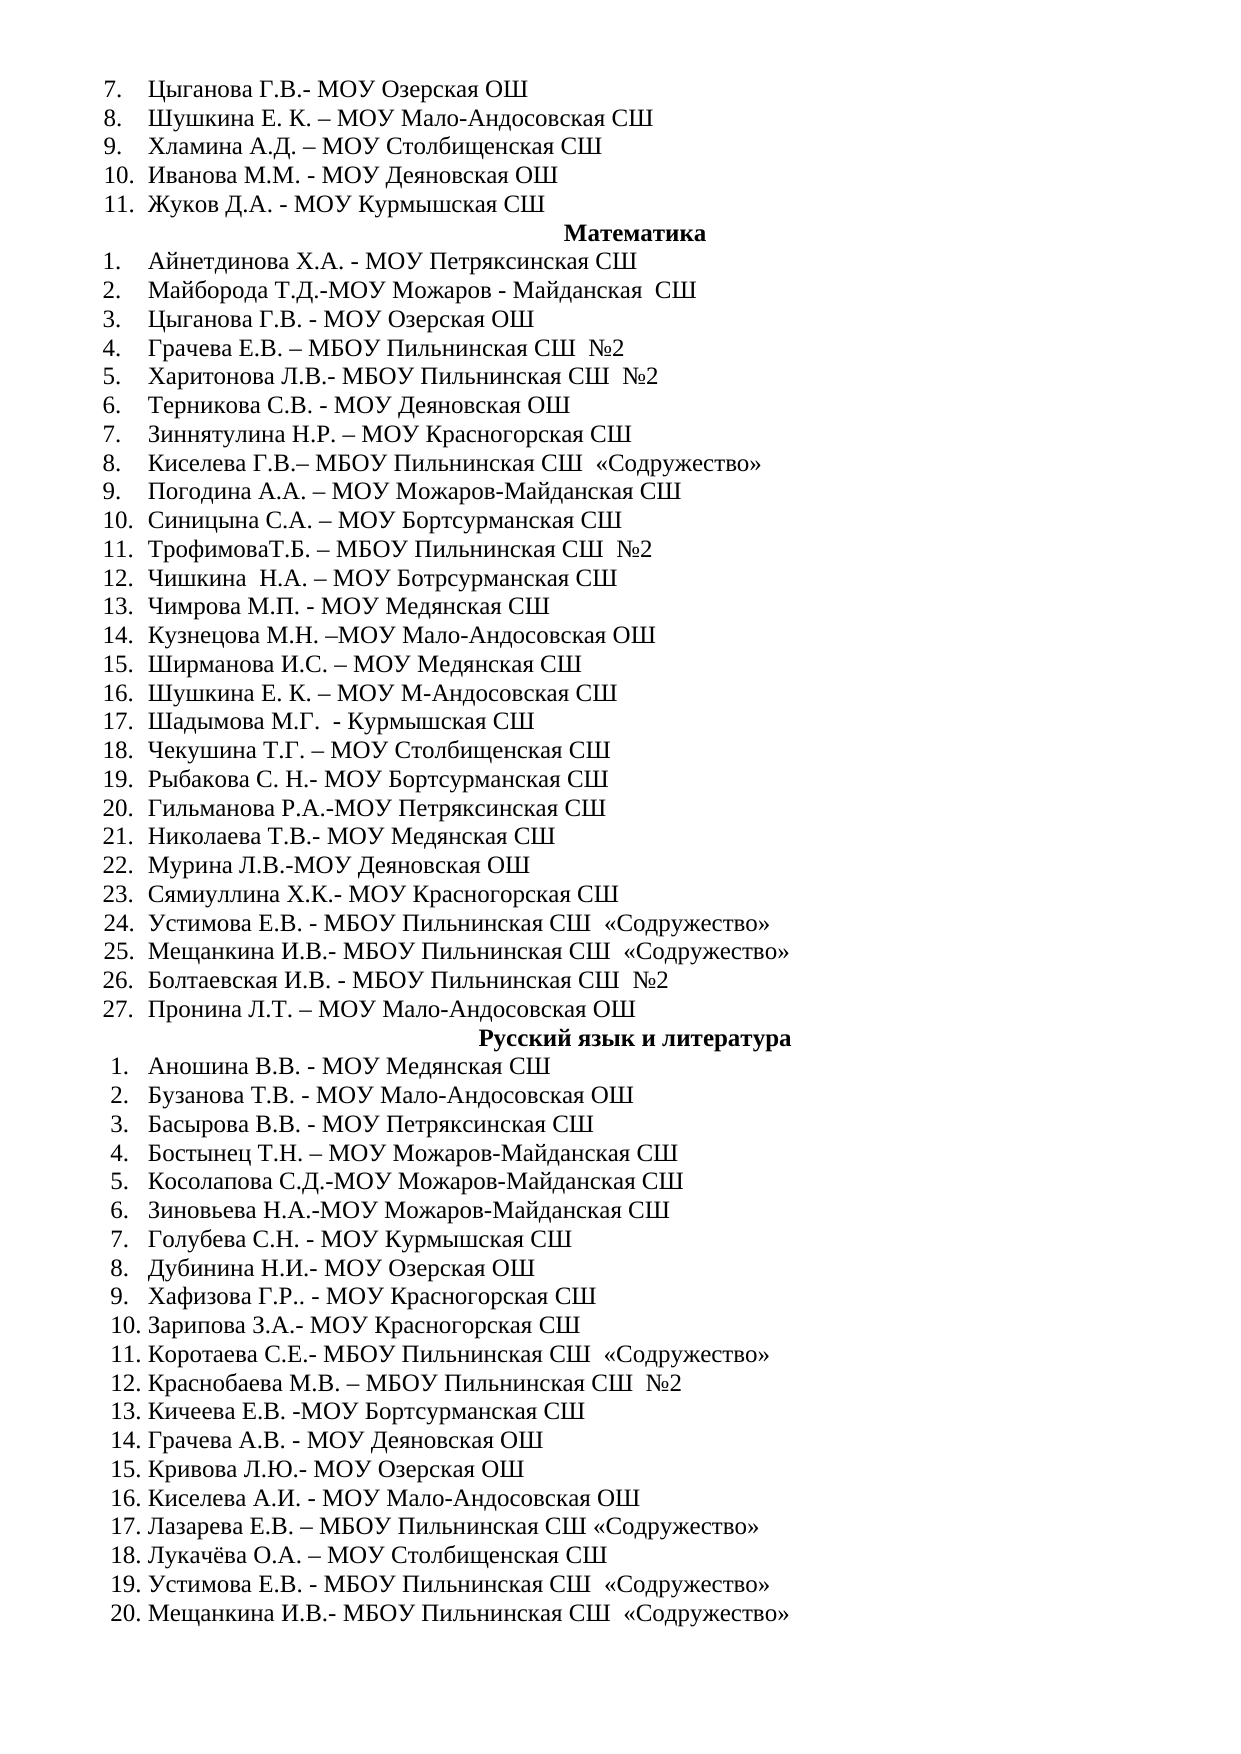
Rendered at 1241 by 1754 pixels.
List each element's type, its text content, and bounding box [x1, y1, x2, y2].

list Устимова Е.В. - МБОУ Пильнинская СШ «Содружество» [103, 908, 1122, 936]
list Косолапова С.Д.-МОУ Можаров-Майданская СШ [110, 1166, 1122, 1195]
list Киселева Г.В.– МБОУ Пильнинская СШ «Содружество» [102, 448, 1122, 476]
list Чимрова М.П. - МОУ Медянская СШ [102, 591, 1122, 620]
list Синицына С.А. – МОУ Бортсурманская СШ [102, 505, 1122, 534]
list Цыганова Г.В.- МОУ Озерская ОШ [103, 74, 1122, 103]
list Зиновьева Н.А.-МОУ Можаров-Майданская СШ [110, 1195, 1122, 1224]
list Иванова М.М. - МОУ Деяновская ОШ [103, 160, 1122, 189]
text Русский язык и литература [148, 1023, 1122, 1051]
list Сямиуллина Х.К.- МОУ Красногорская СШ [102, 879, 1122, 908]
list Гильманова Р.А.-МОУ Петряксинская СШ [102, 793, 1122, 821]
list Айнетдинова Х.А. - МОУ Петряксинская СШ [102, 246, 1122, 275]
list ТрофимоваТ.Б. – МБОУ Пильнинская СШ №2 [102, 534, 1122, 563]
list Голубева С.Н. - МОУ Курмышская СШ [110, 1224, 1122, 1253]
list Зарипова З.А.- МОУ Красногорская СШ [110, 1310, 1122, 1339]
list Аношина В.В. - МОУ Медянская СШ [110, 1051, 1122, 1080]
list Шадымова М.Г. - Курмышская СШ [102, 706, 1122, 735]
list Грачева А.В. - МОУ Деяновская ОШ [110, 1425, 1122, 1454]
list Чекушина Т.Г. – МОУ Столбищенская СШ [102, 735, 1122, 764]
list Харитонова Л.В.- МБОУ Пильнинская СШ №2 [102, 361, 1122, 390]
list Мещанкина И.В.- МБОУ Пильнинская СШ «Содружество» [110, 1598, 1122, 1626]
list Краснобаева М.В. – МБОУ Пильнинская СШ №2 [110, 1368, 1122, 1396]
list Шушкина Е. К. – МОУ Мало-Андосовская СШ [103, 103, 1122, 131]
list Зиннятулина Н.Р. – МОУ Красногорская СШ [102, 419, 1122, 448]
list Кривова Л.Ю.- МОУ Озерская ОШ [110, 1454, 1122, 1483]
list Хламина А.Д. – МОУ Столбищенская СШ [103, 131, 1122, 160]
list Басырова В.В. - МОУ Петряксинская СШ [110, 1109, 1122, 1138]
list Грачева Е.В. – МБОУ Пильнинская СШ №2 [102, 333, 1122, 361]
list Кузнецова М.Н. –МОУ Мало-Андосовская ОШ [102, 620, 1122, 649]
list Коротаева С.Е.- МБОУ Пильнинская СШ «Содружество» [110, 1339, 1122, 1368]
list Жуков Д.А. - МОУ Курмышская СШ [103, 189, 1122, 218]
list Лукачёва О.А. – МОУ Столбищенская СШ [110, 1540, 1122, 1569]
list Ширманова И.С. – МОУ Медянская СШ [102, 649, 1122, 678]
list Мещанкина И.В.- МБОУ Пильнинская СШ «Содружество» [103, 936, 1122, 965]
list Бузанова Т.В. - МОУ Мало-Андосовская ОШ [110, 1080, 1122, 1109]
list Хафизова Г.Р.. - МОУ Красногорская СШ [110, 1281, 1122, 1310]
list Рыбакова С. Н.- МОУ Бортсурманская СШ [102, 764, 1122, 793]
list Шушкина Е. К. – МОУ М-Андосовская СШ [102, 678, 1122, 706]
text Математика [148, 218, 1122, 246]
list Мурина Л.В.-МОУ Деяновская ОШ [102, 850, 1122, 879]
list Устимова Е.В. - МБОУ Пильнинская СШ «Содружество» [110, 1569, 1122, 1598]
list Киселева А.И. - МОУ Мало-Андосовская ОШ [110, 1483, 1122, 1511]
list Бостынец Т.Н. – МОУ Можаров-Майданская СШ [110, 1138, 1122, 1166]
list Погодина А.А. – МОУ Можаров-Майданская СШ [102, 476, 1122, 505]
list Николаева Т.В.- МОУ Медянская СШ [102, 821, 1122, 850]
list Лазарева Е.В. – МБОУ Пильнинская СШ «Содружество» [110, 1511, 1122, 1540]
list Болтаевская И.В. - МБОУ Пильнинская СШ №2 [102, 965, 1122, 994]
list Чишкина Н.А. – МОУ Ботрсурманская СШ [102, 563, 1122, 591]
list Кичеева Е.В. -МОУ Бортсурманская СШ [110, 1396, 1122, 1425]
list Пронина Л.Т. – МОУ Мало-Андосовская ОШ [102, 994, 1122, 1023]
list Цыганова Г.В. - МОУ Озерская ОШ [102, 304, 1122, 333]
list Дубинина Н.И.- МОУ Озерская ОШ [110, 1253, 1122, 1281]
list Майборода Т.Д.-МОУ Можаров - Майданская СШ [102, 275, 1122, 304]
list Терникова С.В. - МОУ Деяновская ОШ [102, 390, 1122, 419]
